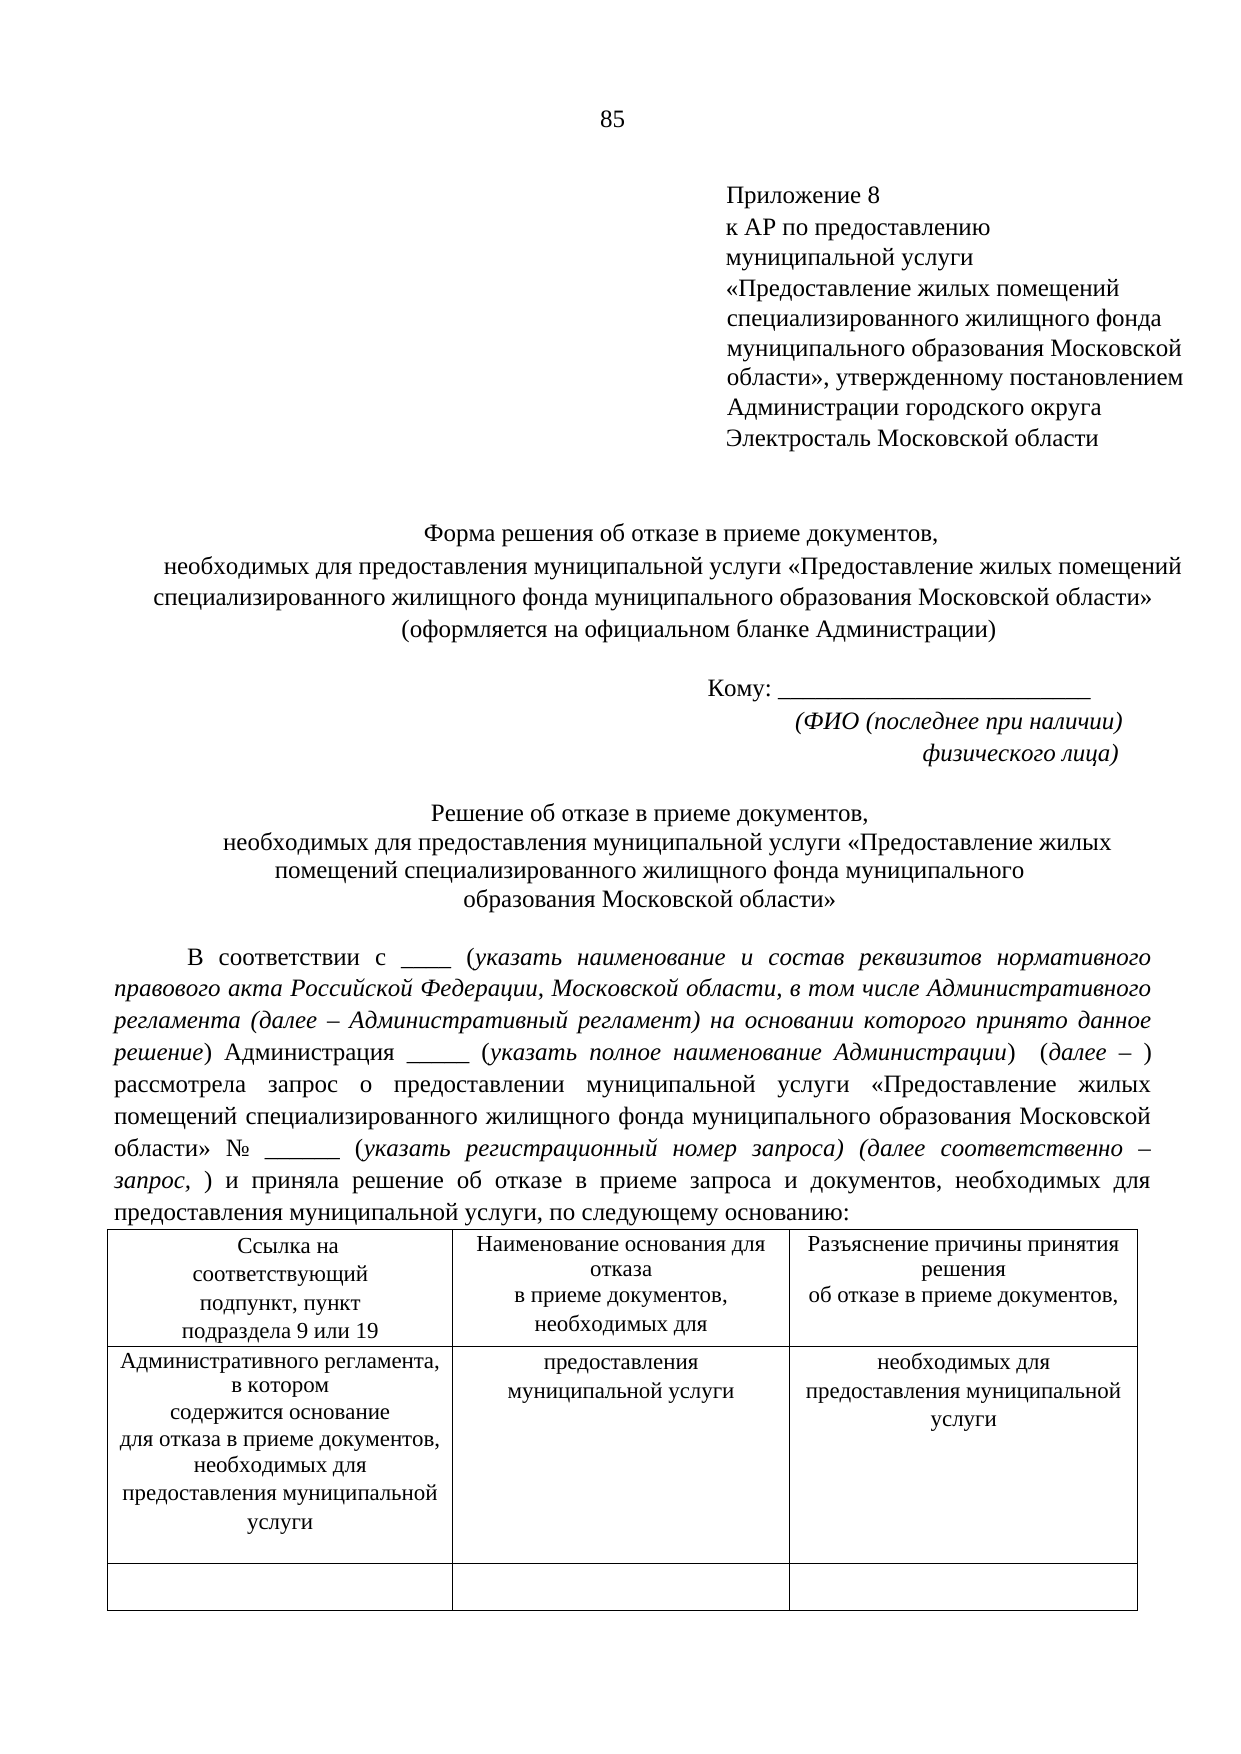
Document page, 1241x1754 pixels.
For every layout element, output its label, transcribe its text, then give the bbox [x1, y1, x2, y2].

table_header Наименование основания для отказа в приеме документов, необходимых для [453, 1230, 789, 1346]
text к АР по предоставлению [726, 212, 1187, 240]
table_cell [108, 1564, 452, 1610]
table_cell предоставления муниципальной услуги [453, 1347, 789, 1562]
text физического лица) [112, 738, 1153, 767]
table_header Ссылка на соответствующий подпункт, пункт подраздела 9 или 19 [108, 1230, 452, 1346]
text муниципальной услуги [726, 242, 1187, 271]
text необходимых для предоставления муниципальной услуги «Предоставление жилых помещений специализированного жилищного фонда муниципального образования Московской области» [153, 551, 1186, 611]
text В соответствии с ____ (указать наименование и состав реквизитов нормативного правового акта Российской Федерации, Московской области, в том числе Административного регламента (далее – Административный регламент) на основании которого принято данное решение) Администрация _____ (указать полное наименование Администрации) (далее – ) рассмотрела запрос о предоставлении муниципальной услуги «Предоставление жилых помещений специализированного жилищного фонда муниципального образования Московской области» № ______ (указать регистрационный номер запроса) (далее соответственно – запрос, ) и приняла решение об отказе в приеме запроса и документов, необходимых для предоставления муниципальной услуги, по следующему основанию: [114, 942, 1152, 1225]
text Решение об отказе в приеме документов, [112, 798, 1187, 827]
table_cell необходимых для предоставления муниципальной услуги [790, 1347, 1137, 1562]
table_header Разъяснение причины принятия решения об отказе в приеме документов, [790, 1230, 1137, 1346]
text Приложение 8 [112, 180, 1187, 209]
text Кому: _________________________ [707, 673, 1187, 702]
text Электросталь Московской области [726, 423, 1187, 451]
text Форма решения об отказе в приеме документов, [336, 518, 1187, 547]
text «Предоставление жилых помещений специализированного жилищного фонда муниципального образования Московской области», утвержденному постановлением Администрации городского округа [726, 273, 1187, 421]
text необходимых для предоставления муниципальной услуги «Предоставление жилых помещений специализированного жилищного фонда муниципального образования Московской области» [112, 827, 1187, 913]
text (оформляется на официальном бланке Администрации) [289, 614, 1187, 642]
table_cell [453, 1564, 789, 1610]
text (ФИО (последнее при наличии) [707, 706, 1187, 734]
table_cell Административного регламента, в котором содержится основание для отказа в приеме документов, необходимых для предоставления муниципальной услуги [108, 1347, 452, 1562]
table_cell [790, 1564, 1137, 1610]
